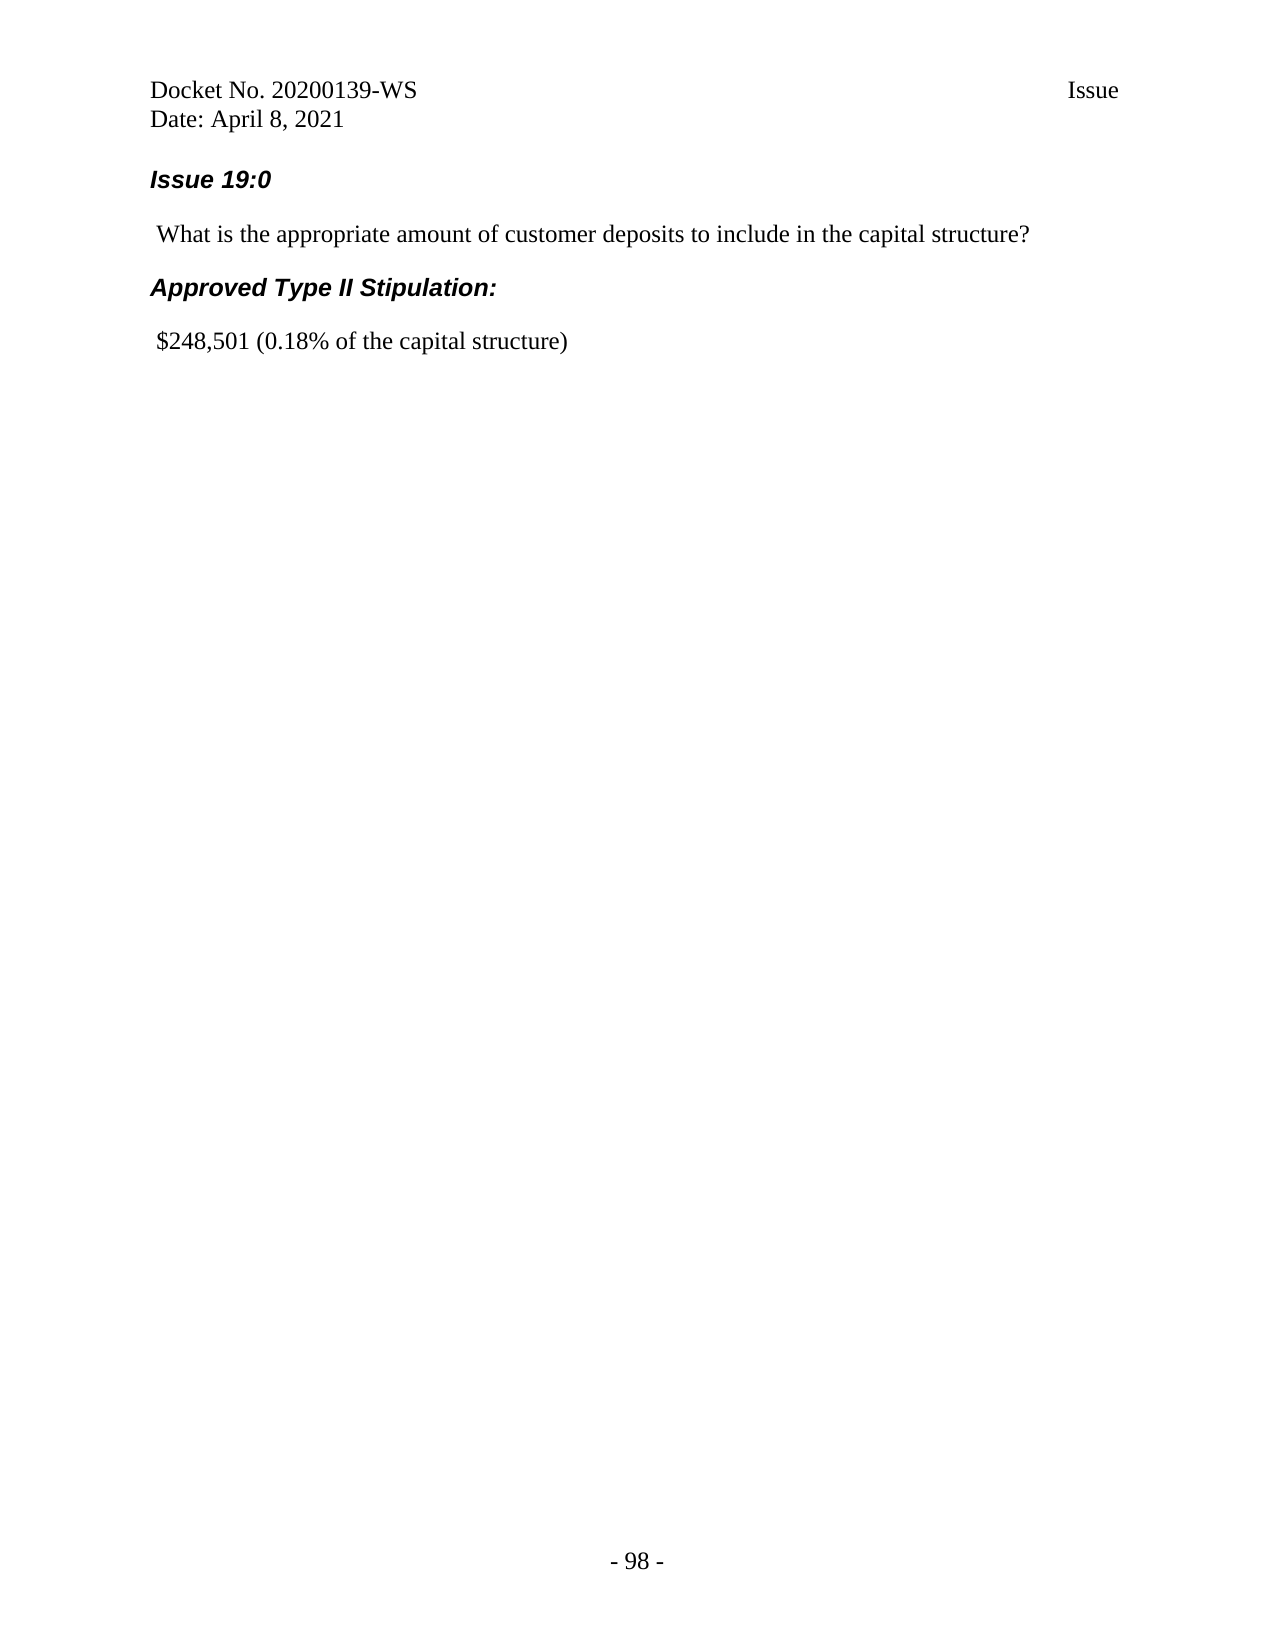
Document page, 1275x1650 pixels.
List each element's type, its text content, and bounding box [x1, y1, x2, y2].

subtitle Issue 19: [150, 165, 1125, 194]
text $248,501 (0.18% of the capital structure) [150, 326, 1125, 355]
subtitle Approved Type II Stipulation: [150, 272, 1125, 301]
text What is the appropriate amount of customer deposits to include in the capital structure? [150, 219, 1125, 247]
